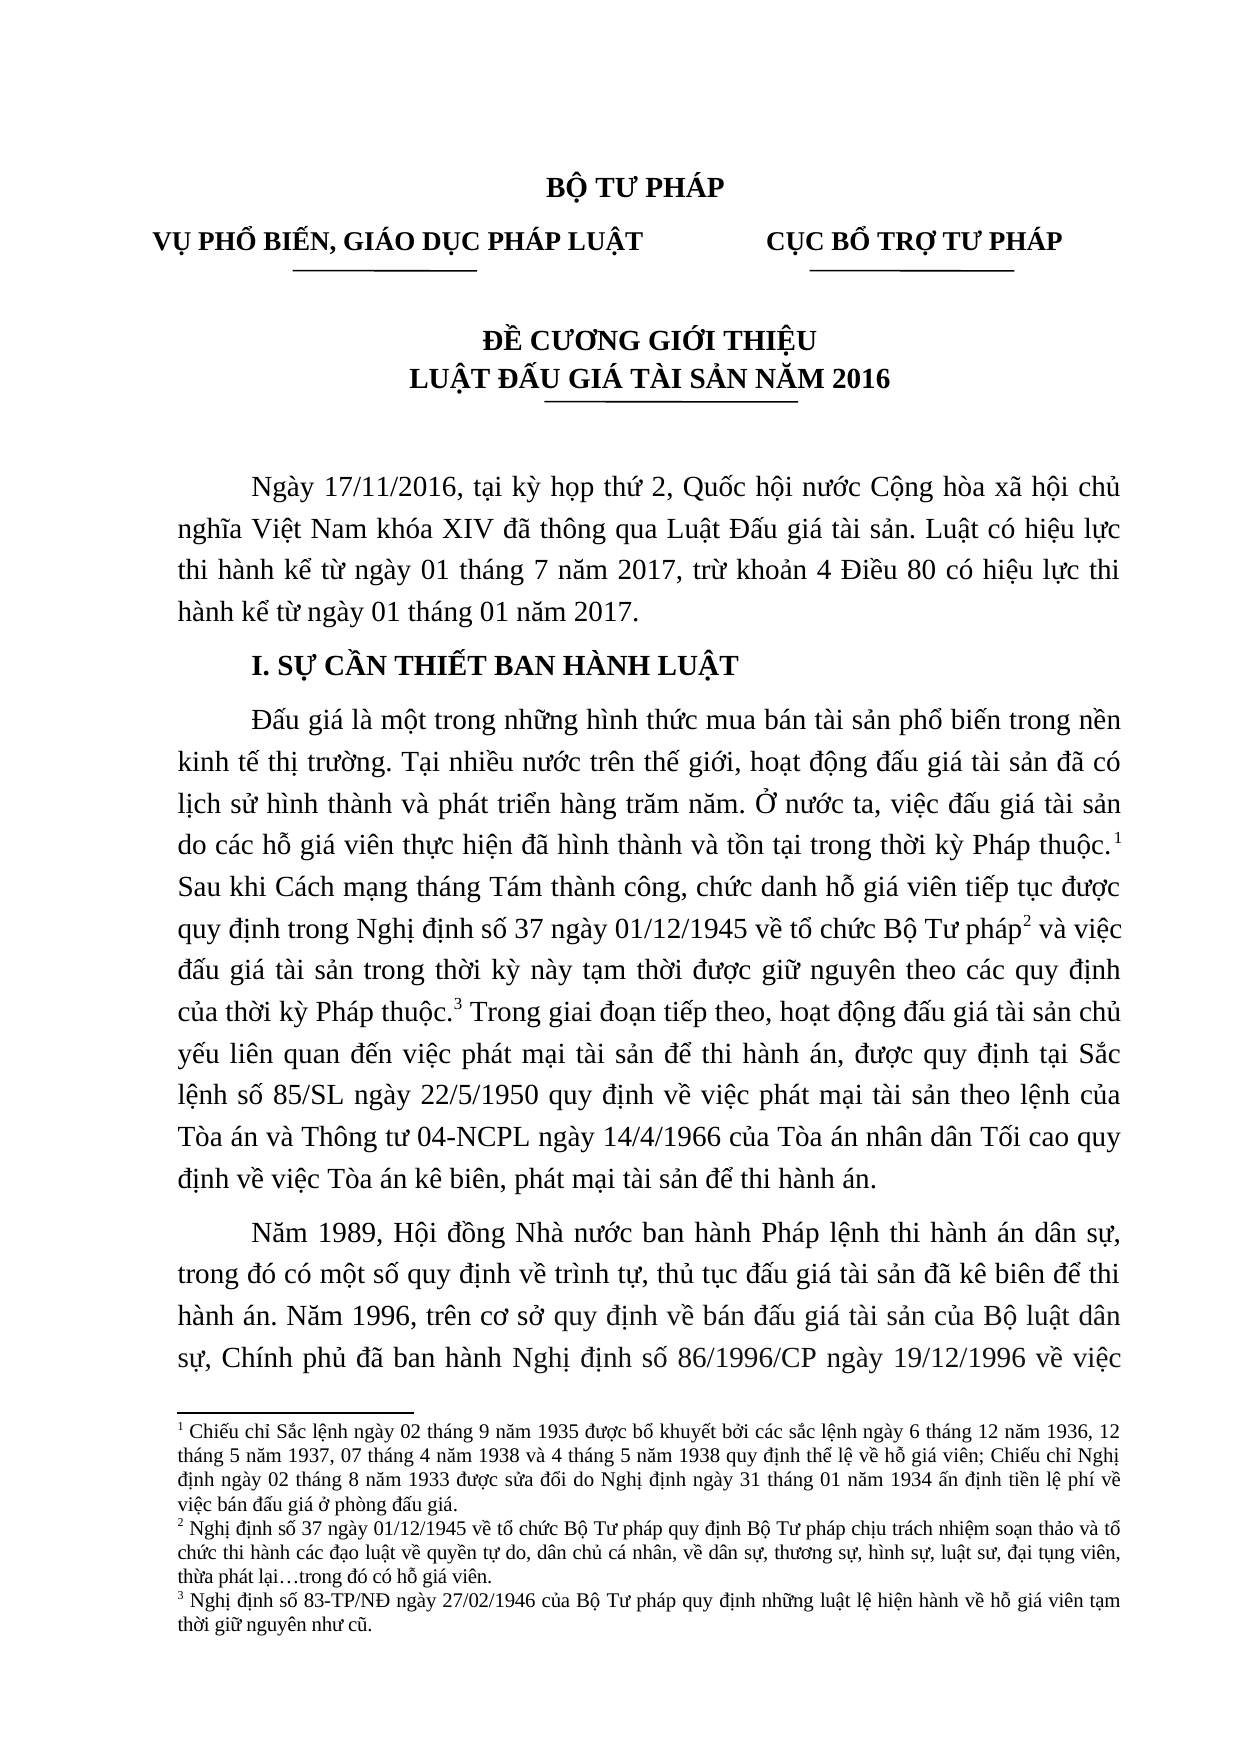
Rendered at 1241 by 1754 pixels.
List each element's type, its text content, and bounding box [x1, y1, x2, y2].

table_header BỘ TƯ PHÁP [119, 171, 1152, 225]
text I. SỰ CẦN THIẾT BAN HÀNH LUẬT [177, 640, 1122, 682]
text Ngày 17/11/2016, tại kỳ họp thứ 2, Quốc hội nước Cộng hòa xã hội chủ nghĩa Việt Nam khóa XIV đã thông qua Luật Đấu giá tài sản. Luật có hiệu lực thi hành kể từ ngày 01 tháng 7 năm 2017, trừ khoản 4 Điều 80 có hiệu lực thi hành kể từ ngày 01 tháng 01 năm 2017. [177, 461, 1122, 628]
table_cell CỤC BỔ TRỢ TƯ PHÁP [677, 225, 1152, 281]
text Đấu giá là một trong những hình thức mua bán tài sản phổ biến trong nền kinh tế thị trường. Tại nhiều nước trên thế giới, hoạt động đấu giá tài sản đã có lịch sử hình thành và phát triển hàng trăm năm. Ở nước ta, việc đấu giá tài sản do các hỗ giá viên thực hiện đã hình thành và tồn tại trong thời kỳ Pháp thuộc. Sau khi Cách mạng tháng Tám thành công, chức danh hỗ giá viên tiếp tục được quy định trong Nghị định số 37 ngày 01/12/1945 về tổ chức Bộ Tư pháp và việc đấu giá tài sản trong thời kỳ này tạm thời được giữ nguyên theo các quy định của thời kỳ Pháp thuộc. Trong giai đoạn tiếp theo, hoạt động đấu giá tài sản chủ yếu liên quan đến việc phát mại tài sản để thi hành án, được quy định tại Sắc lệnh số 85/SL ngày 22/5/1950 quy định về việc phát mại tài sản theo lệnh của Tòa án và Thông tư 04-NCPL ngày 14/4/1966 của Tòa án nhân dân Tối cao quy định về việc Tòa án kê biên, phát mại tài sản để thi hành án. [177, 694, 1122, 1194]
text LUẬT ĐẤU GIÁ TÀI SẢN NĂM 2016 [177, 361, 1122, 394]
table_cell VỤ PHỔ BIẾN, GIÁO DỤC PHÁP LUẬT [119, 225, 677, 281]
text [177, 1207, 1122, 1373]
text ĐỀ CƯƠNG GIỚI THIỆU [177, 323, 1122, 357]
